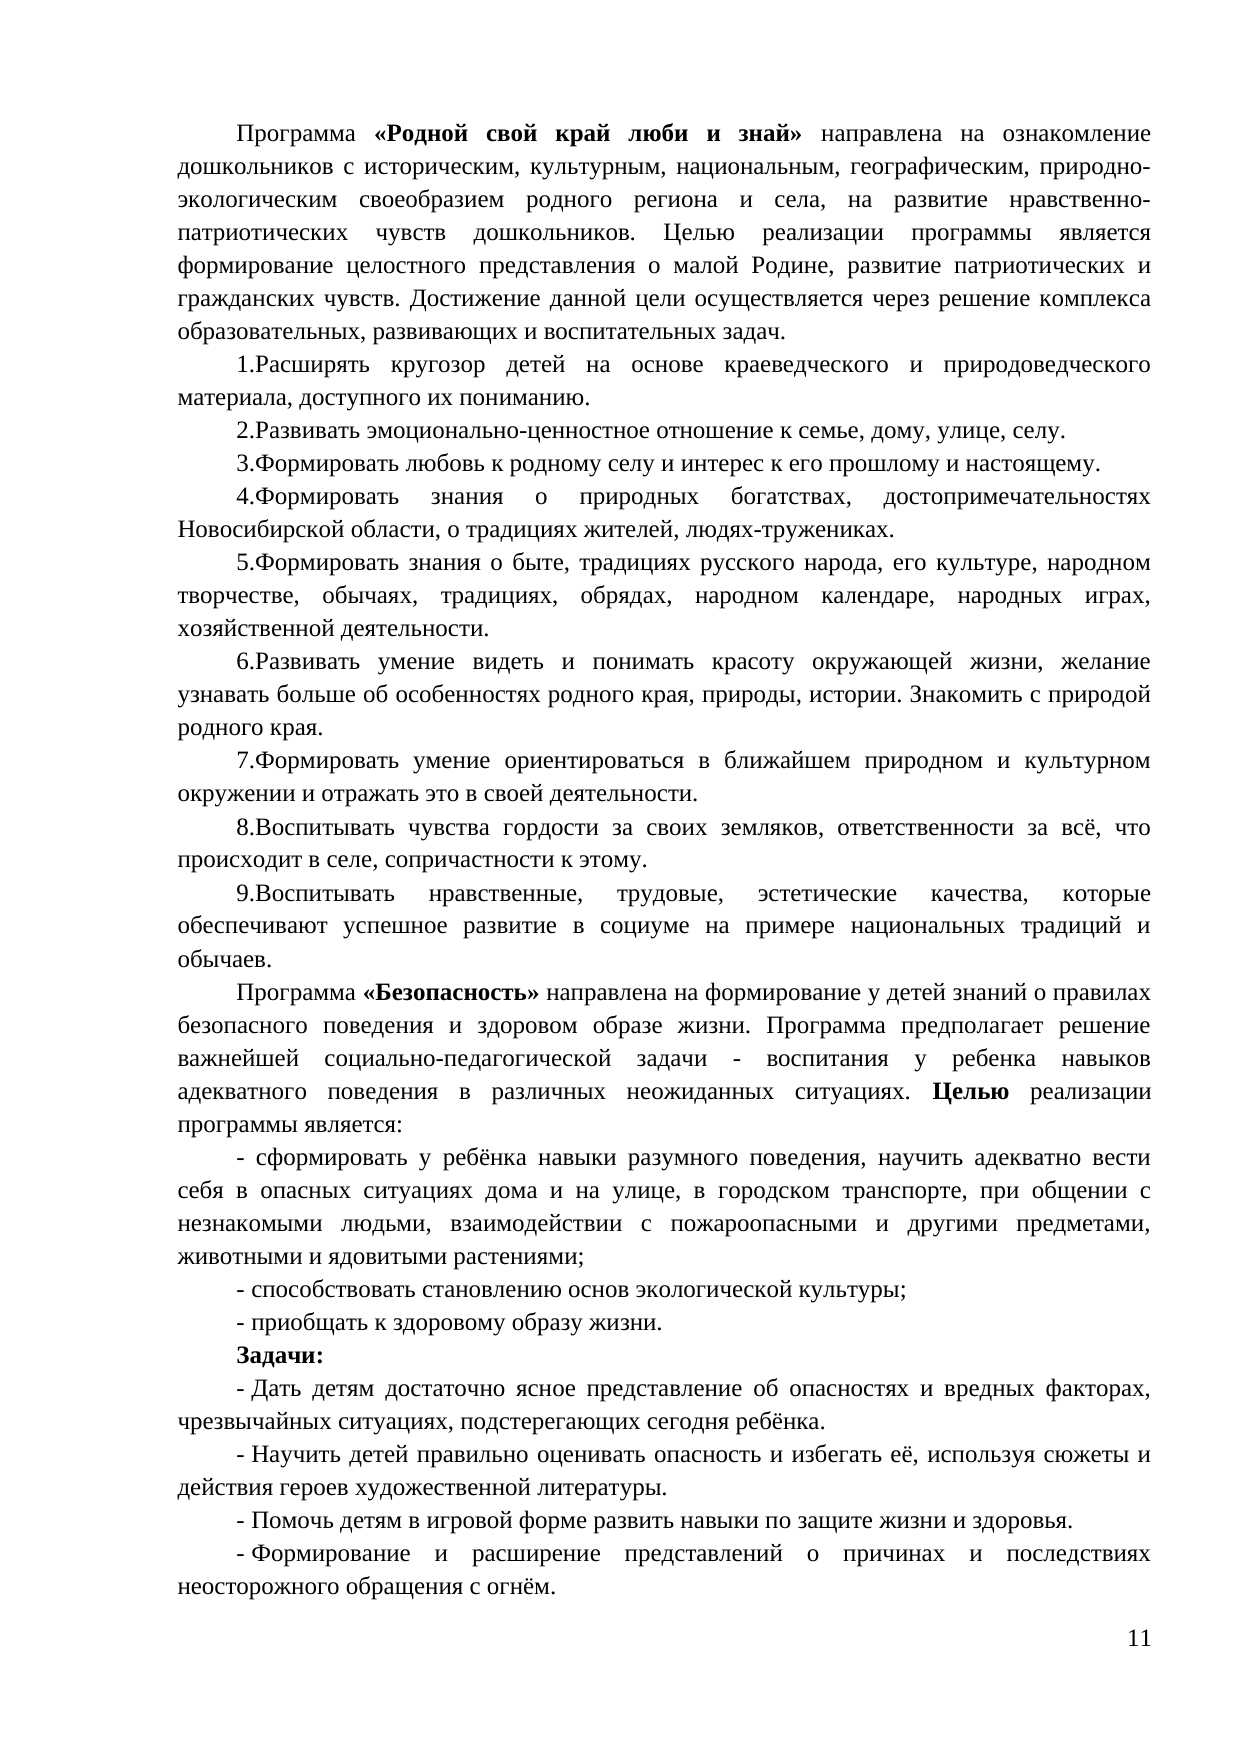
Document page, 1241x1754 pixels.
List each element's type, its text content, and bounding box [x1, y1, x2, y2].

text - сформировать у ребёнка навыки разумного поведения, научить адекватно вести себя в опасных ситуациях дома и на улице, в городском транспорте, при общении с незнакомыми людьми, взаимодействии с пожароопасными и другими предметами, животными и ядовитыми растениями; [177, 1142, 1152, 1269]
text 3.Формировать любовь к родному селу и интерес к его прошлому и настоящему. [177, 448, 1152, 477]
text 9.Воспитывать нравственные, трудовые, эстетические качества, которые обеспечивают успешное развитие в социуме на примере национальных традиций и обычаев. [177, 878, 1152, 972]
text Задачи: [177, 1340, 1152, 1369]
text - приобщать к здоровому образу жизни. [177, 1307, 1152, 1336]
text Программа «Безопасность» направлена на формирование у детей знаний о правилах безопасного поведения и здоровом образе жизни. Программа предполагает решение важнейшей социально-педагогической задачи - воспитания у ребенка навыков адекватного поведения в различных неожиданных ситуациях. Целью реализации программы является: [177, 977, 1152, 1137]
text - Помочь детям в игровой форме развить навыки по защите жизни и здоровья. [177, 1505, 1152, 1534]
text 1.Расширять кругозор детей на основе краеведческого и природоведческого материала, доступного их пониманию. [177, 349, 1152, 411]
text Программа «Родной свой край люби и знай» направлена на ознакомление дошкольников с историческим, культурным, национальным, географическим, природно-экологическим своеобразием родного региона и села, на развитие нравственно-патриотических чувств дошкольников. Целью реализации программы является формирование целостного представления о малой Родине, развитие патриотических и гражданских чувств. Достижение данной цели осуществляется через решение комплекса образовательных, развивающих и воспитательных задач. [177, 118, 1152, 345]
text 4.Формировать знания о природных богатствах, достопримечательностях Новосибирской области, о традициях жителей, людях-тружениках. [177, 481, 1152, 543]
text - Дать детям достаточно ясное представление об опасностях и вредных факторах, чрезвычайных ситуациях, подстерегающих сегодня ребёнка. [177, 1373, 1152, 1435]
text 7.Формировать умение ориентироваться в ближайшем природном и культурном окружении и отражать это в своей деятельности. [177, 746, 1152, 807]
text 6.Развивать умение видеть и понимать красоту окружающей жизни, желание узнавать больше об особенностях родного края, природы, истории. Знакомить с природой родного края. [177, 646, 1152, 741]
text - Формирование и расширение представлений о причинах и последствиях неосторожного обращения с огнём. [177, 1538, 1152, 1600]
text 5.Формировать знания о быте, традициях русского народа, его культуре, народном творчестве, обычаях, традициях, обрядах, народном календаре, народных играх, хозяйственной деятельности. [177, 547, 1152, 642]
text - Научить детей правильно оценивать опасность и избегать её, используя сюжеты и действия героев художественной литературы. [177, 1439, 1152, 1501]
text - способствовать становлению основ экологической культуры; [177, 1274, 1152, 1303]
text 8.Воспитывать чувства гордости за своих земляков, ответственности за всё, что происходит в селе, сопричастности к этому. [177, 812, 1152, 873]
text 2.Развивать эмоционально-ценностное отношение к семье, дому, улице, селу. [177, 415, 1152, 444]
